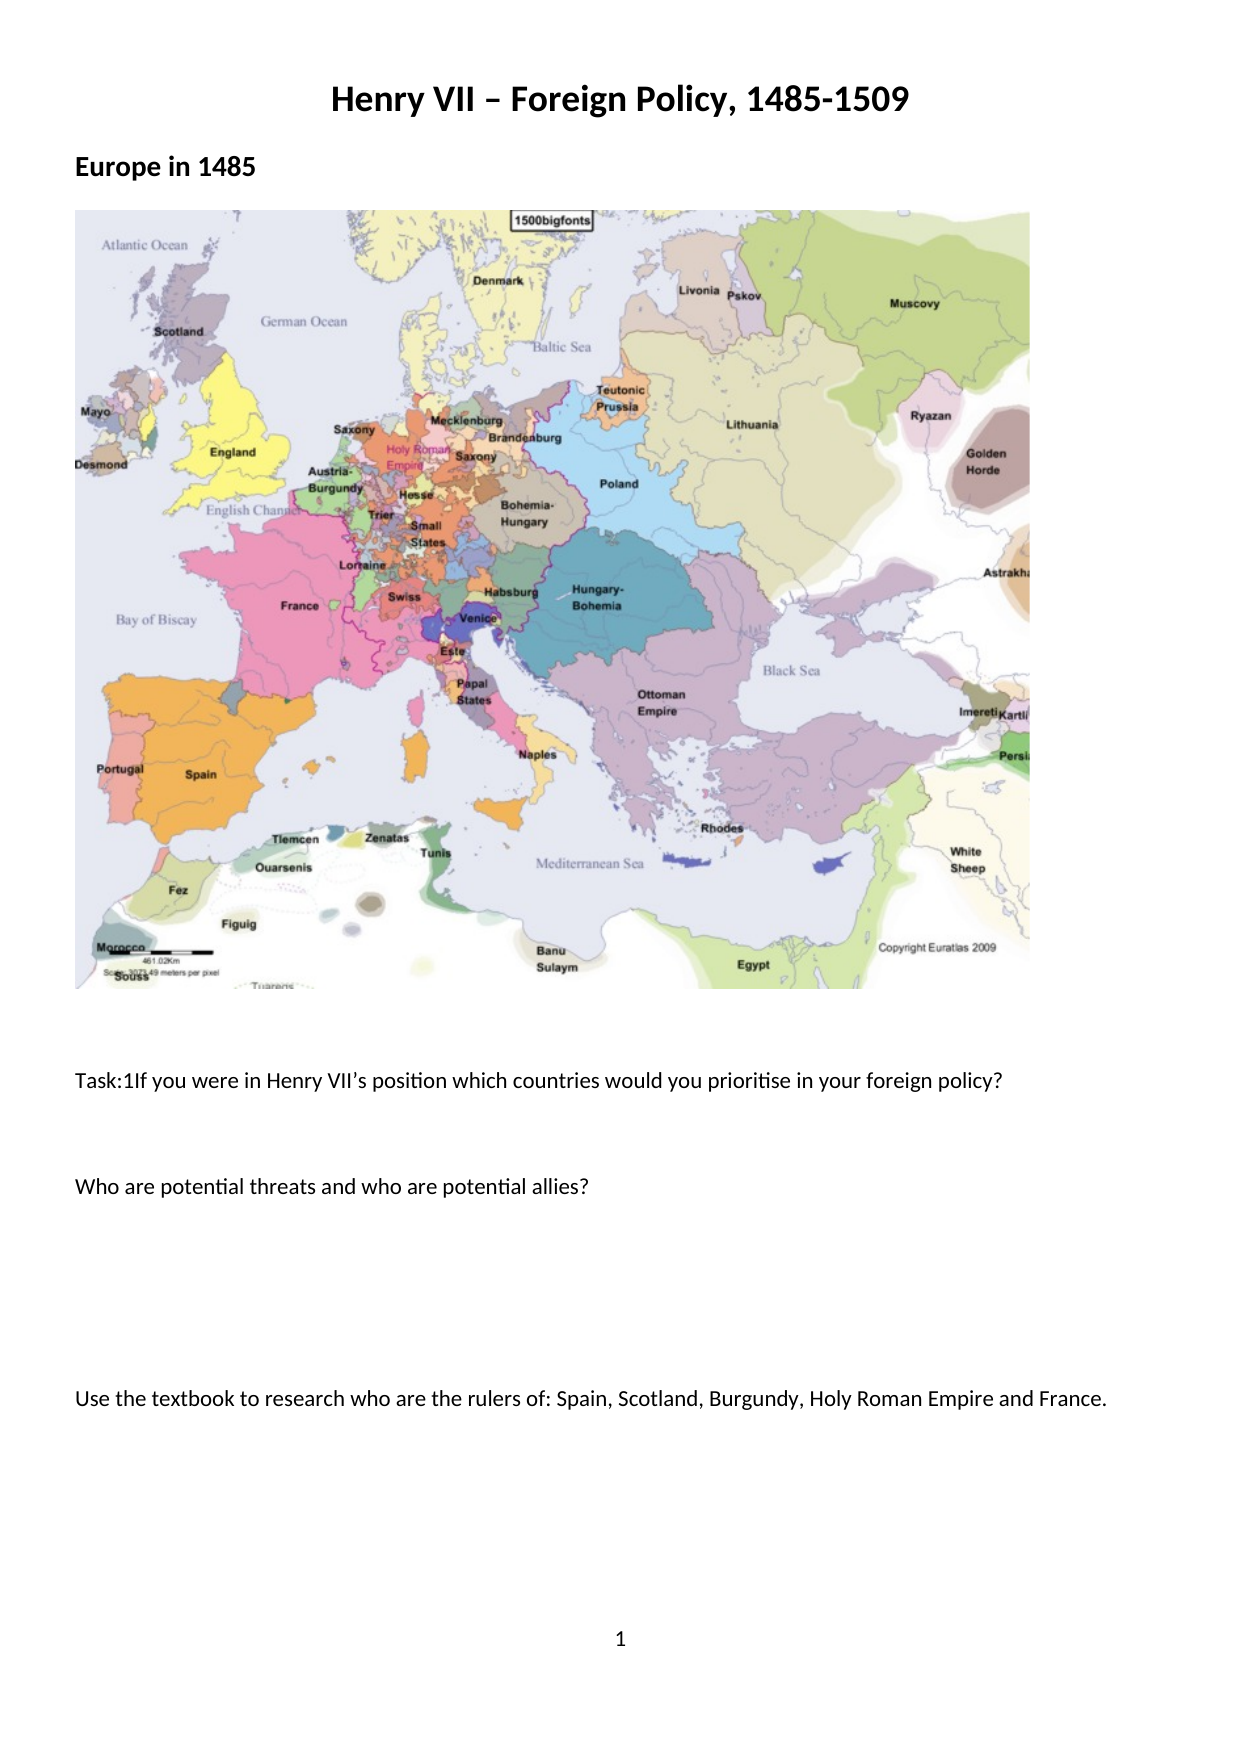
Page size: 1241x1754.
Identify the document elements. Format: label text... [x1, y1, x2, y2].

text Who are potential threats and who are potential allies? [75, 1172, 1165, 1201]
text Europe in 1485 [75, 148, 1165, 184]
text Task:1If you were in Henry VII’s position which countries would you prioritise in your foreign policy? [75, 1066, 1165, 1094]
picture [75, 210, 1030, 989]
text Use the textbook to research who are the rulers of: Spain, Scotland, Burgundy, Holy Roman Empire and France. [75, 1384, 1165, 1413]
text Henry VII – Foreign Policy, 1485-1509 [75, 75, 1165, 121]
